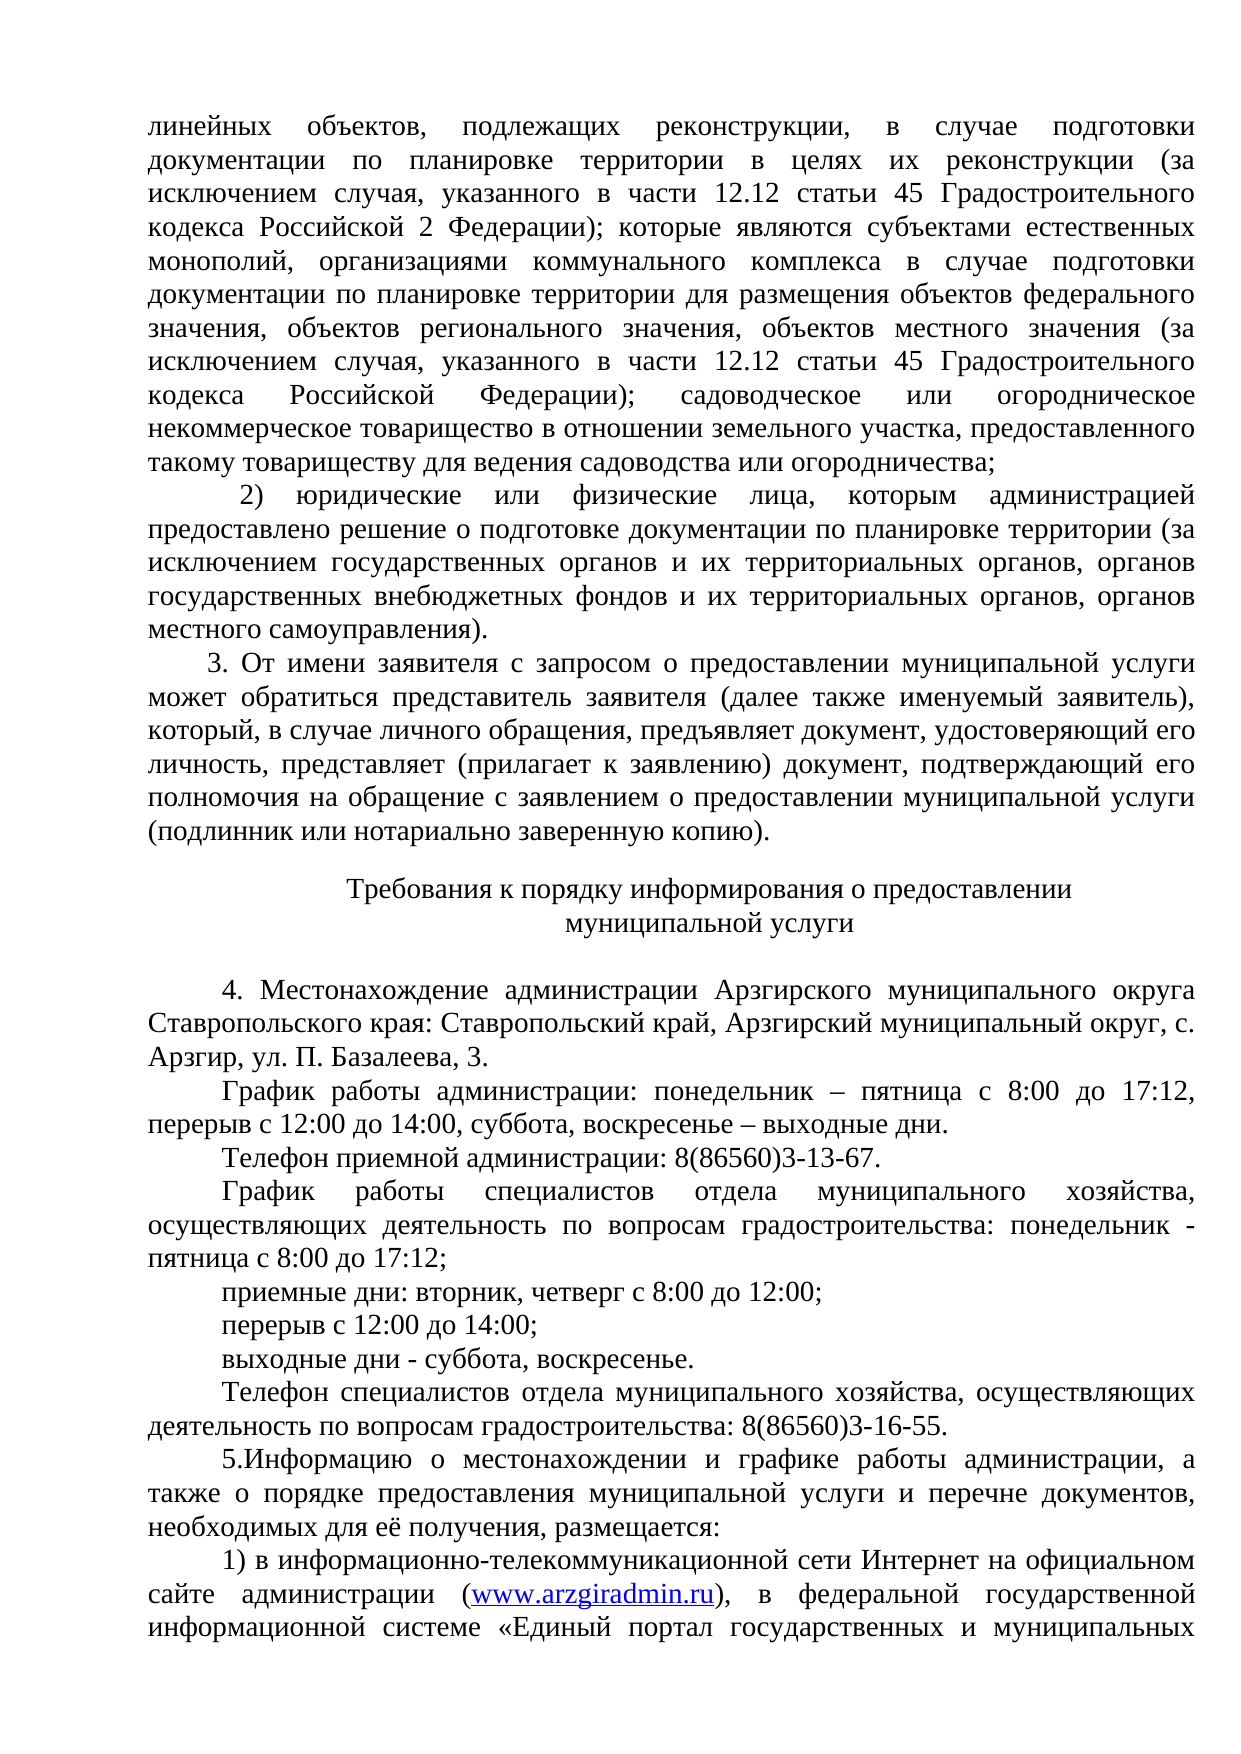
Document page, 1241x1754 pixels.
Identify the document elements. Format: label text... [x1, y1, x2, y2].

text муниципальной услуги [148, 905, 1196, 938]
text перерыв с 12:00 до 14:00; [148, 1307, 1196, 1341]
text Телефон приемной администрации: 8(86560)3-13-67. [148, 1140, 1196, 1173]
text приемные дни: вторник, четверг с 8:00 до 12:00; [148, 1274, 1196, 1307]
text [148, 1542, 1196, 1643]
text 4. Местонахождение администрации Арзгирского муниципального округа Ставропольского края: Ставропольский край, Арзгирский муниципальный округ, с. Арзгир, ул. П. Базалеева, 3. [148, 972, 1196, 1073]
text выходные дни - суббота, воскресенье. [148, 1341, 1196, 1374]
text Требования к порядку информирования о предоставлении [148, 871, 1196, 905]
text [148, 108, 1196, 477]
text 2) юридические или физические лица, которым администрацией предоставлено решение о подготовке документации по планировке территории (за исключением государственных органов и их территориальных органов, органов государственных внебюджетных фондов и их территориальных органов, органов местного самоуправления). [148, 477, 1196, 645]
text 3. От имени заявителя с запросом о предоставлении муниципальной услуги может обратиться представитель заявителя (далее также именуемый заявитель), который, в случае личного обращения, предъявляет документ, удостоверяющий его личность, представляет (прилагает к заявлению) документ, подтверждающий его полномочия на обращение с заявлением о предоставлении муниципальной услуги (подлинник или нотариально заверенную копию). [148, 645, 1196, 846]
text График работы администрации: понедельник – пятница с 8:00 до 17:12, перерыв с 12:00 до 14:00, суббота, воскресенье – выходные дни. [148, 1073, 1196, 1140]
text График работы специалистов отдела муниципального хозяйства, осуществляющих деятельность по вопросам градостроительства: понедельник - пятница с 8:00 до 17:12; [148, 1173, 1196, 1274]
text Телефон специалистов отдела муниципального хозяйства, осуществляющих деятельность по вопросам градостроительства: 8(86560)3-16-55. [148, 1374, 1196, 1442]
text 5.Информацию о местонахождении и графике работы администрации, а также о порядке предоставления муниципальной услуги и перечне документов, необходимых для её получения, размещается: [148, 1442, 1196, 1542]
